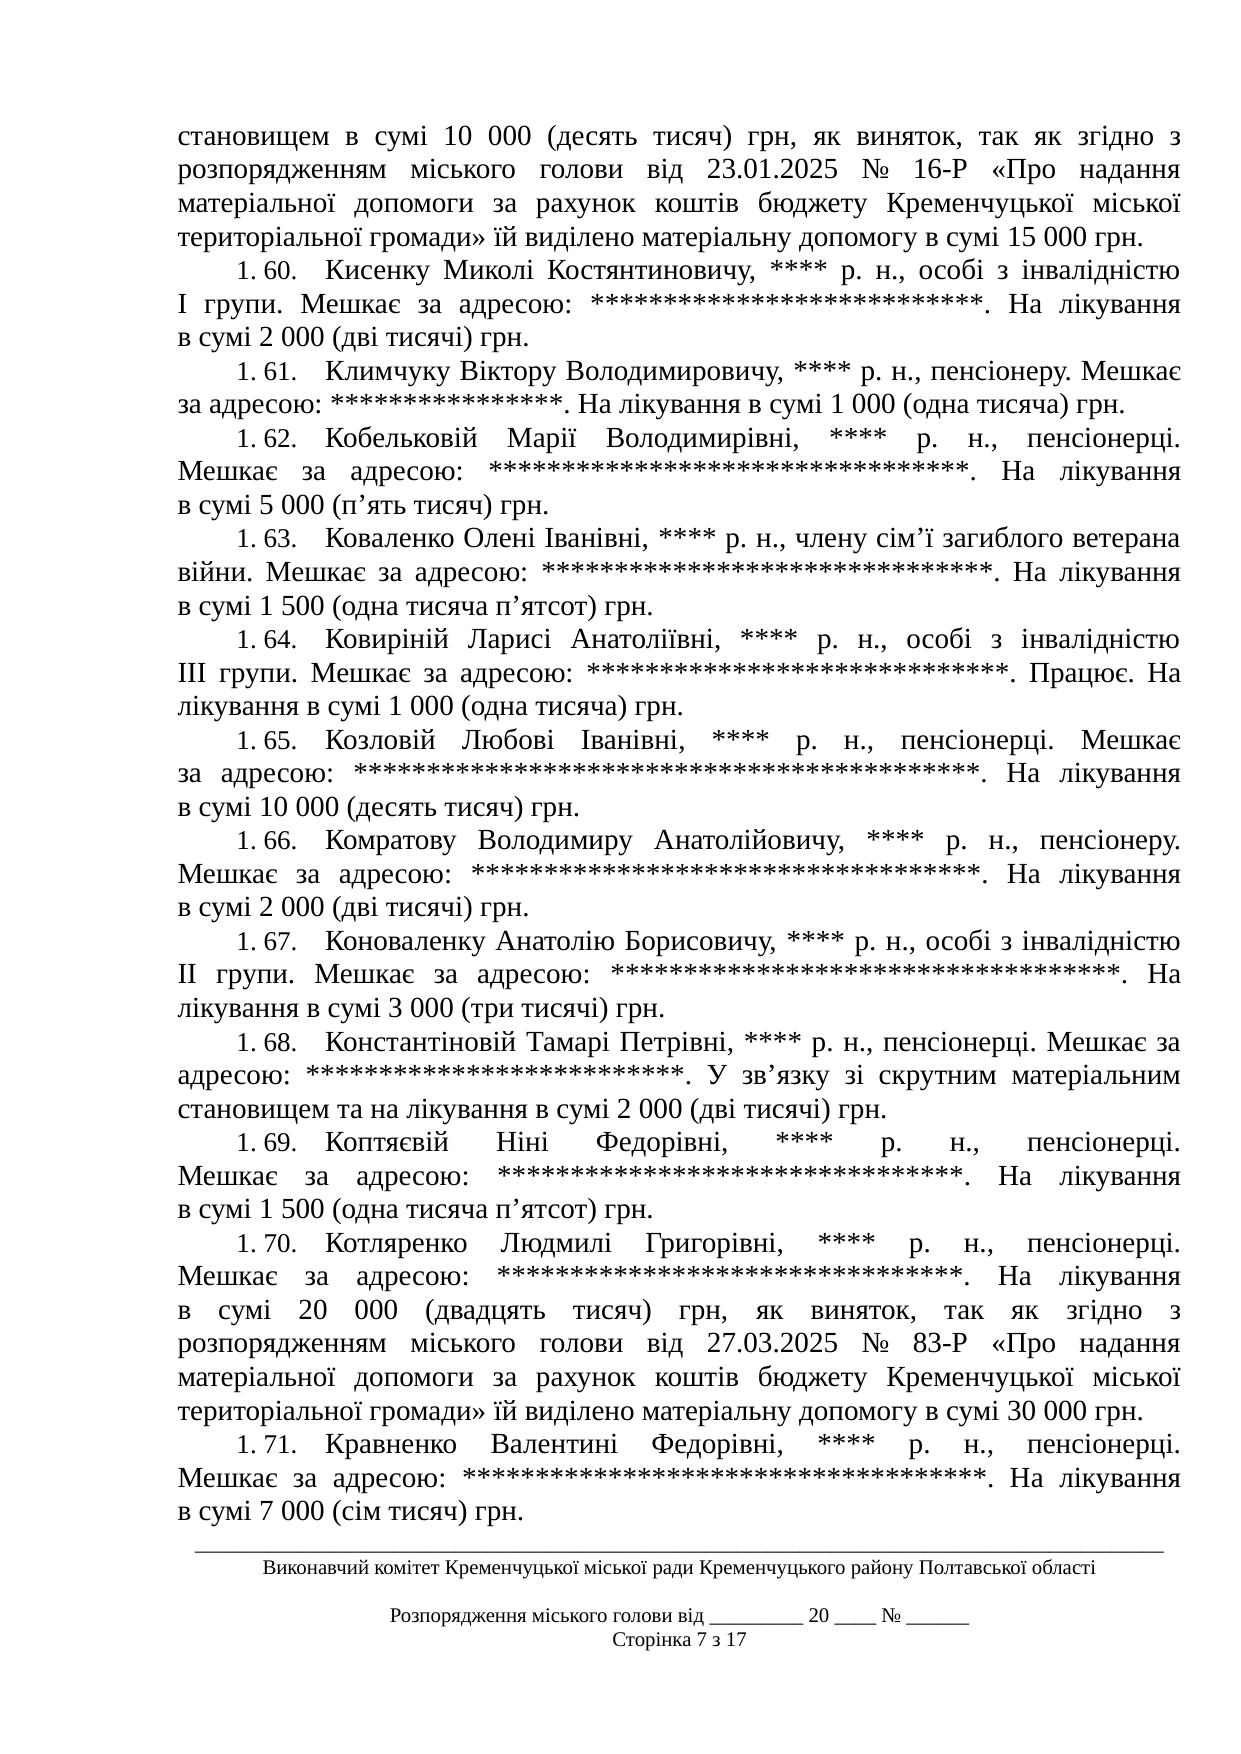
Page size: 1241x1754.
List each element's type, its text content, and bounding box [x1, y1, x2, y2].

list Константіновій Тамарі Петрівні, **** р. н., пенсіонерці. Мешкає за адресою: **************************. У зв’язку зі скрутним матеріальним становищем та на лікування в сумі 2 000 (дві тисячі) грн. [177, 1024, 1181, 1124]
list Комратову Володимиру Анатолійовичу, **** р. н., пенсіонеру. Мешкає за адресою: ***********************************. На лікування в сумі 2 000 (дві тисячі) грн. [177, 822, 1181, 923]
list Котляренко Людмилі Григорівні, **** р. н., пенсіонерці. Мешкає за адресою: ********************************. На лікування в сумі 20 000 (двадцять тисяч) грн, як виняток, так як згідно з розпорядженням міського голови від 27.03.2025 № 83-Р «Про надання матеріальної допомоги за рахунок коштів бюджету Кременчуцької міської територіальної громади» їй виділено матеріальну допомогу в сумі 30 000 грн. [177, 1225, 1181, 1426]
list Кравненко Валентині Федорівні, **** р. н., пенсіонерці. Мешкає за адресою: ************************************. На лікування в сумі 7 000 (сім тисяч) грн. [177, 1426, 1181, 1527]
list Климчуку Віктору Володимировичу, **** р. н., пенсіонеру. Мешкає за адресою: ****************. На лікування в сумі 1 000 (одна тисяча) грн. [177, 353, 1181, 420]
list Коноваленку Анатолію Борисовичу, **** р. н., особі з інвалідністю ІІ групи. Мешкає за адресою: ***********************************. На лікування в сумі 3 000 (три тисячі) грн. [177, 923, 1181, 1024]
list Ковиріній Ларисі Анатоліївні, **** р. н., особі з інвалідністю ІІІ групи. Мешкає за адресою: *****************************. Працює. На лікування в сумі 1 000 (одна тисяча) грн. [177, 621, 1181, 722]
list Коваленко Олені Іванівні, **** р. н., члену сім’ї загиблого ветерана війни. Мешкає за адресою: *******************************. На лікування в сумі 1 500 (одна тисяча п’ятсот) грн. [177, 521, 1181, 621]
list Кисенку Миколі Костянтиновичу, **** р. н., особі з інвалідністю І групи. Мешкає за адресою: ***************************. На лікування в сумі 2 000 (дві тисячі) грн. [177, 252, 1181, 353]
list Коптяєвій Ніні Федорівні, **** р. н., пенсіонерці. Мешкає за адресою: ********************************. На лікування в сумі 1 500 (одна тисяча п’ятсот) грн. [177, 1124, 1181, 1225]
list Козловій Любові Іванівні, **** р. н., пенсіонерці. Мешкає за адресою: *******************************************. На лікування в сумі 10 000 (десять тисяч) грн. [177, 722, 1181, 822]
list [177, 118, 1181, 252]
list Кобельковій Марії Володимирівні, **** р. н., пенсіонерці. Мешкає за адресою: *********************************. На лікування в сумі 5 000 (п’ять тисяч) грн. [177, 420, 1181, 521]
